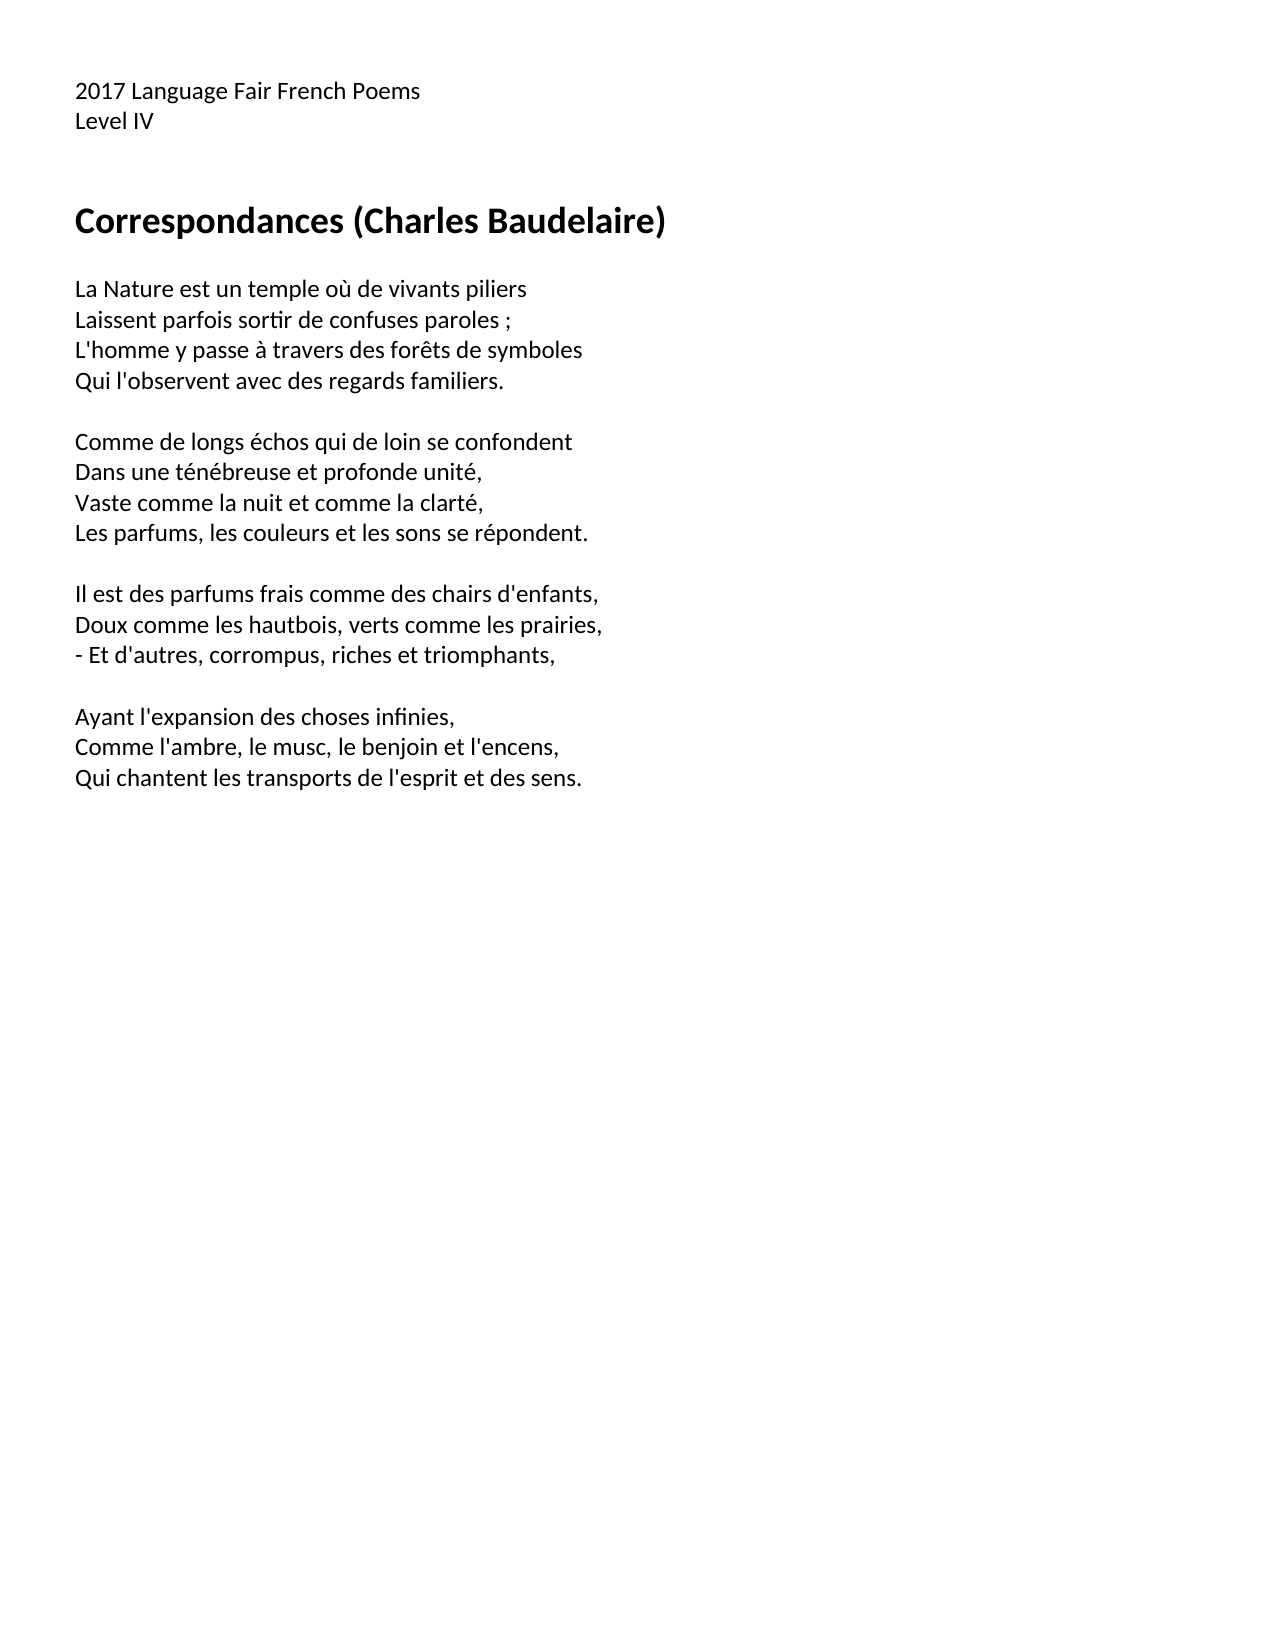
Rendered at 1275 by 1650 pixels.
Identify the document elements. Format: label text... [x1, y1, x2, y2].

text La Nature est un temple où de vivants piliers Laissent parfois sortir de confuses paroles ; L'homme y passe à travers des forêts de symboles Qui l'observent avec des regards familiers. Comme de longs échos qui de loin se confondent Dans une ténébreuse et profonde unité, Vaste comme la nuit et comme la clarté, Les parfums, les couleurs et les sons se répondent. Il est des parfums frais comme des chairs d'enfants, Doux comme les hautbois, verts comme les prairies, - Et d'autres, corrompus, riches et triomphants, Ayant l'expansion des choses infinies, Comme l'ambre, le musc, le benjoin et l'encens, Qui chantent les transports de l'esprit et des sens. [75, 273, 1200, 792]
subtitle Correspondances (Charles Baudelaire) [75, 197, 1200, 243]
